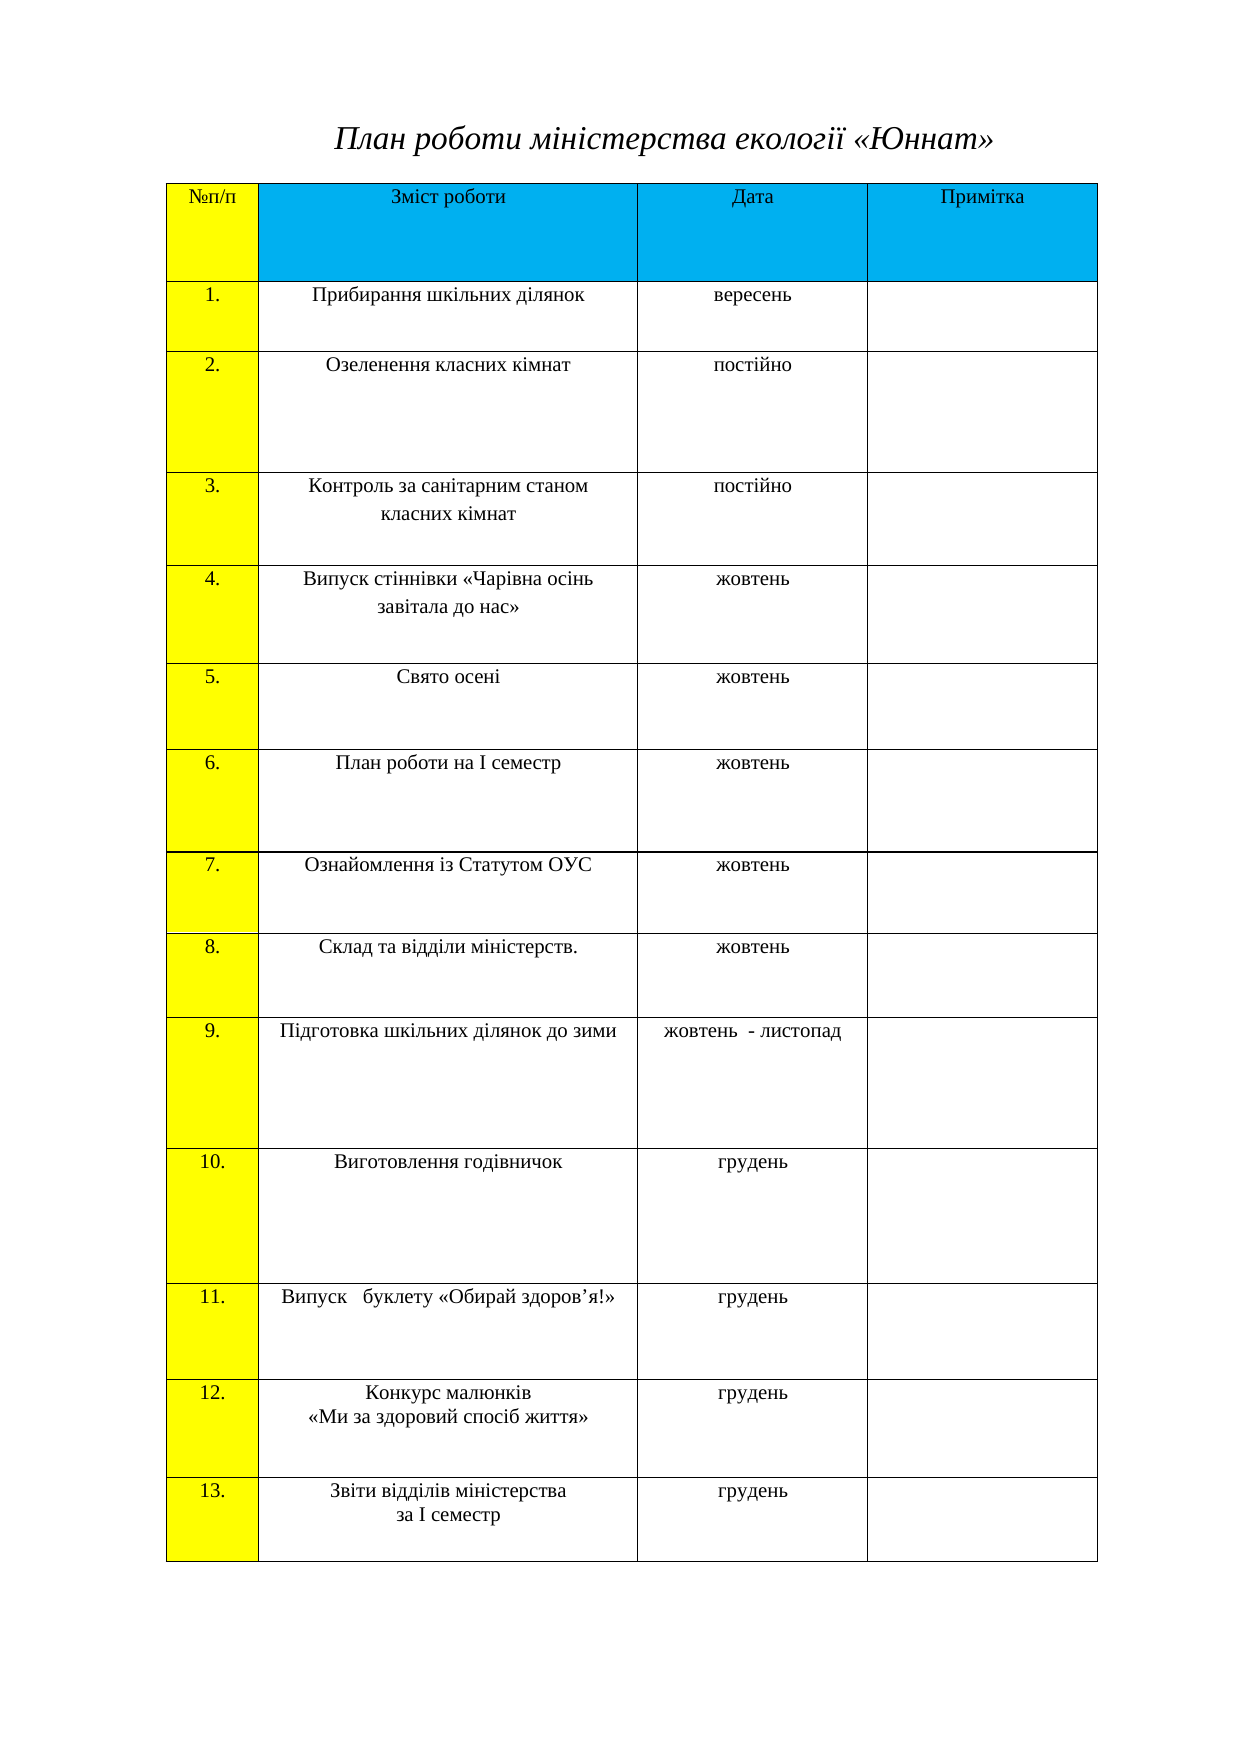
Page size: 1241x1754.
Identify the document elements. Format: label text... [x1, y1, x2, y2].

table_cell Випуск буклету «Обирай здоров’я!» [259, 1284, 637, 1379]
table_cell 7. [167, 853, 258, 932]
table_cell Свято осені [259, 664, 637, 749]
table_cell Звіти відділів міністерства за І семестр [259, 1478, 637, 1561]
table_cell Прибирання шкільних ділянок [259, 282, 637, 351]
table_cell жовтень [638, 934, 867, 1017]
table_cell [868, 664, 1097, 749]
table_cell [868, 1380, 1097, 1477]
table_cell План роботи на І семестр [259, 750, 637, 851]
table_cell Конкурс малюнків «Ми за здоровий спосіб життя» [259, 1380, 637, 1477]
table_cell Склад та відділи міністерств. [259, 934, 637, 1017]
table_cell Озеленення класних кімнат [259, 352, 637, 472]
table_cell [868, 282, 1097, 351]
table_cell 5. [167, 664, 258, 749]
table_cell 6. [167, 750, 258, 851]
table_cell вересень [638, 282, 867, 351]
table_cell Ознайомлення із Статутом ОУС [259, 853, 637, 932]
table_cell [868, 750, 1097, 851]
table_header Дата [638, 184, 867, 281]
table_cell 12. [167, 1380, 258, 1477]
table_cell [868, 566, 1097, 663]
table_cell [868, 1284, 1097, 1379]
table_header Зміст роботи [259, 184, 637, 281]
table_cell [868, 473, 1097, 565]
table_cell 10. [167, 1149, 258, 1283]
table_cell жовтень [638, 853, 867, 932]
table_cell [868, 1149, 1097, 1283]
table_cell 13. [167, 1478, 258, 1561]
table_cell [868, 853, 1097, 932]
table_cell жовтень [638, 750, 867, 851]
table_cell грудень [638, 1478, 867, 1561]
table_cell [868, 934, 1097, 1017]
table_cell грудень [638, 1380, 867, 1477]
table_cell [868, 352, 1097, 472]
table_cell Підготовка шкільних ділянок до зими [259, 1018, 637, 1148]
text План роботи міністерства екології «Юннат» [177, 118, 1152, 156]
table_cell 2. [167, 352, 258, 472]
table_cell 8. [167, 934, 258, 1017]
table_cell постійно [638, 352, 867, 472]
table_cell Виготовлення годівничок [259, 1149, 637, 1283]
table_header Примітка [868, 184, 1097, 281]
table_cell грудень [638, 1284, 867, 1379]
table_cell [868, 1478, 1097, 1561]
table_cell жовтень - листопад [638, 1018, 867, 1148]
table_cell жовтень [638, 664, 867, 749]
table_cell грудень [638, 1149, 867, 1283]
table_cell 3. [167, 473, 258, 565]
table_cell Контроль за санітарним станом класних кімнат [259, 473, 637, 565]
table_cell жовтень [638, 566, 867, 663]
table_cell 4. [167, 566, 258, 663]
table_cell [868, 1018, 1097, 1148]
table_header №п/п [167, 184, 258, 281]
table_cell 11. [167, 1284, 258, 1379]
table_cell постійно [638, 473, 867, 565]
table_cell 9. [167, 1018, 258, 1148]
table_cell 1. [167, 282, 258, 351]
table_cell Випуск стіннівки «Чарівна осінь завітала до нас» [259, 566, 637, 663]
